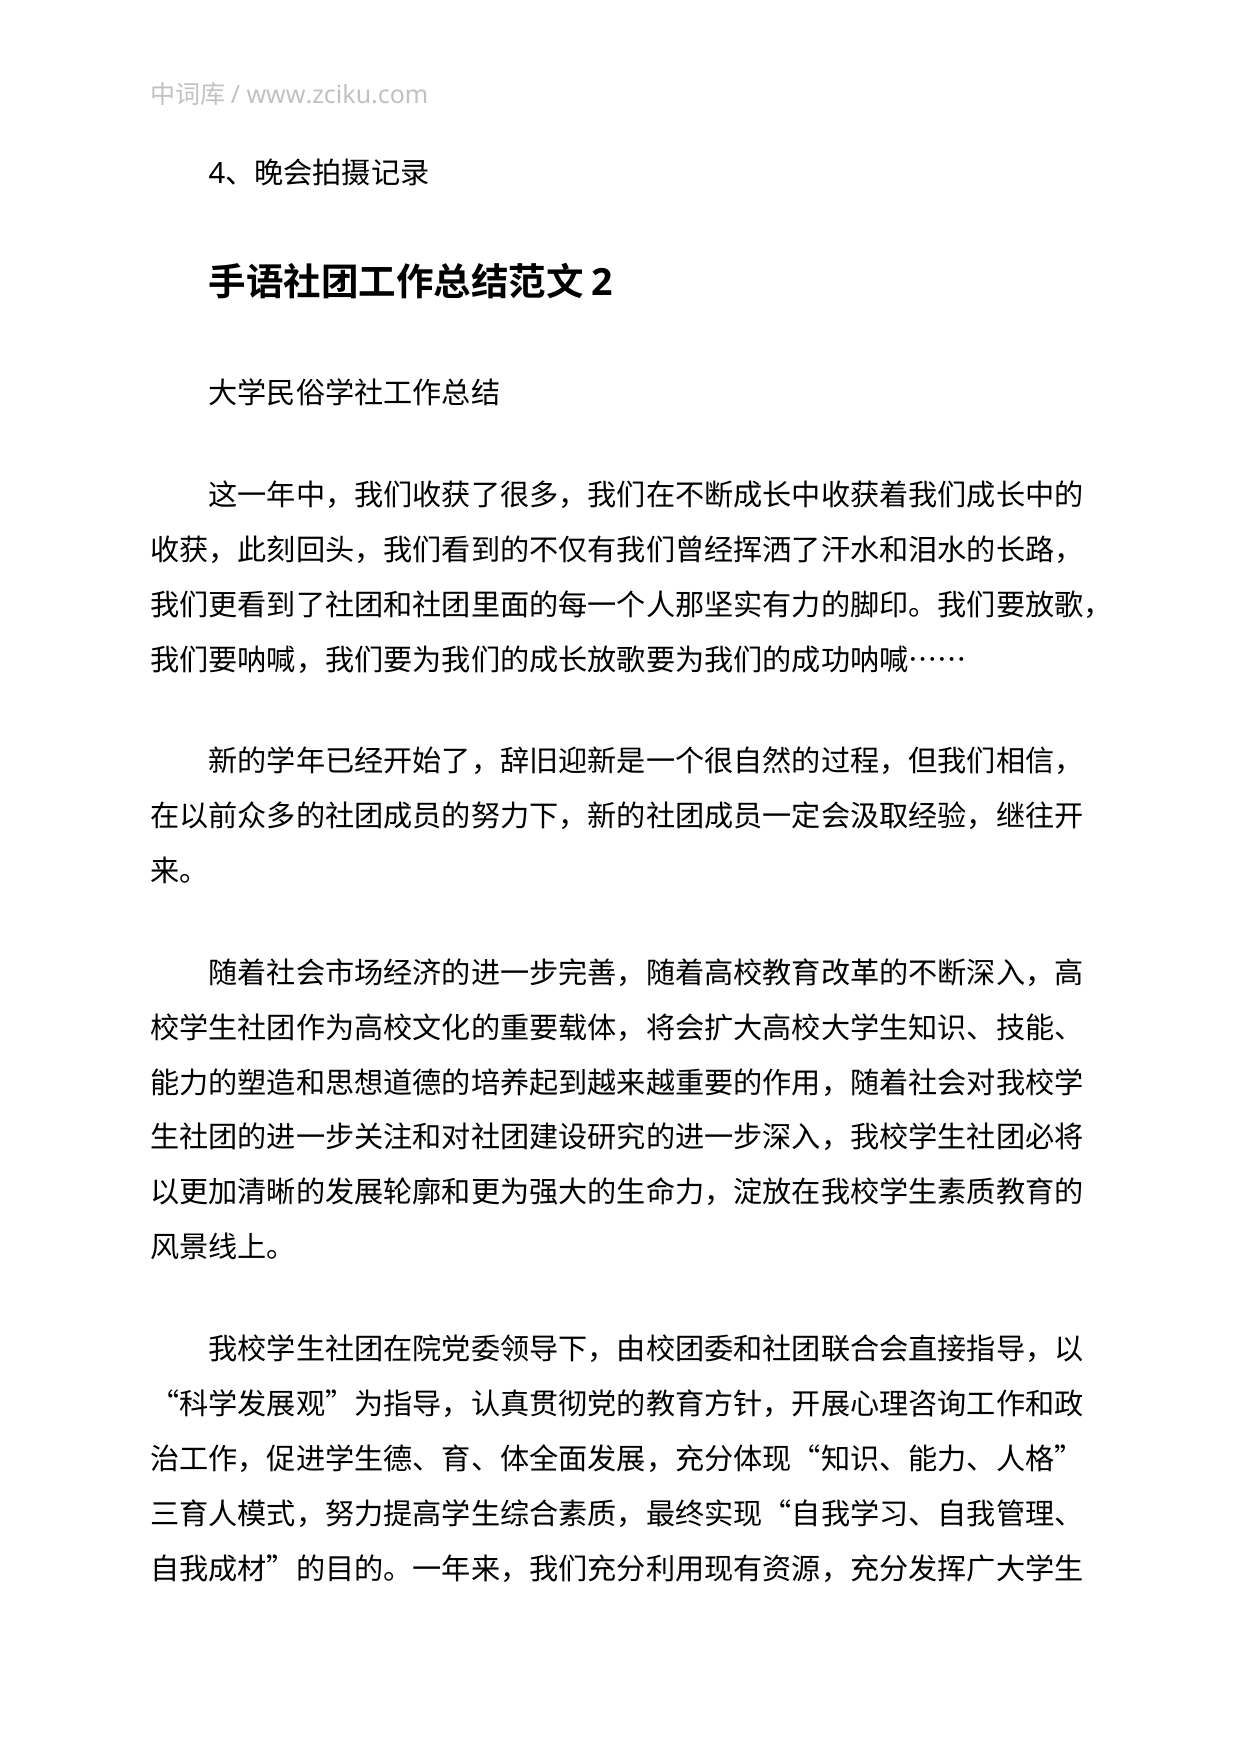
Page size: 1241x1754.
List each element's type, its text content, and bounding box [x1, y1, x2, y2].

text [150, 1326, 1090, 1587]
text 手语社团工作总结范文2 [150, 252, 1090, 306]
text 随着社会市场经济的进一步完善，随着高校教育改革的不断深入，高校学生社团作为高校文化的重要载体，将会扩大高校大学生知识、技能、能力的塑造和思想道德的培养起到越来越重要的作用，随着社会对我校学生社团的进一步关注和对社团建设研究的进一步深入，我校学生社团必将以更加清晰的发展轮廓和更为强大的生命力，淀放在我校学生素质教育的风景线上。 [150, 949, 1090, 1266]
text 4、晚会拍摄记录 [150, 150, 1090, 192]
text 新的学年已经开始了，辞旧迎新是一个很自然的过程，但我们相信，在以前众多的社团成员的努力下，新的社团成员一定会汲取经验，继往开来。 [150, 738, 1090, 890]
text 大学民俗学社工作总结 [150, 369, 1090, 412]
text 这一年中，我们收获了很多，我们在不断成长中收获着我们成长中的收获，此刻回头，我们看到的不仅有我们曾经挥洒了汗水和泪水的长路，我们更看到了社团和社团里面的每一个人那坚实有力的脚印。我们要放歌，我们要呐喊，我们要为我们的成长放歌要为我们的成功呐喊…… [150, 471, 1090, 678]
